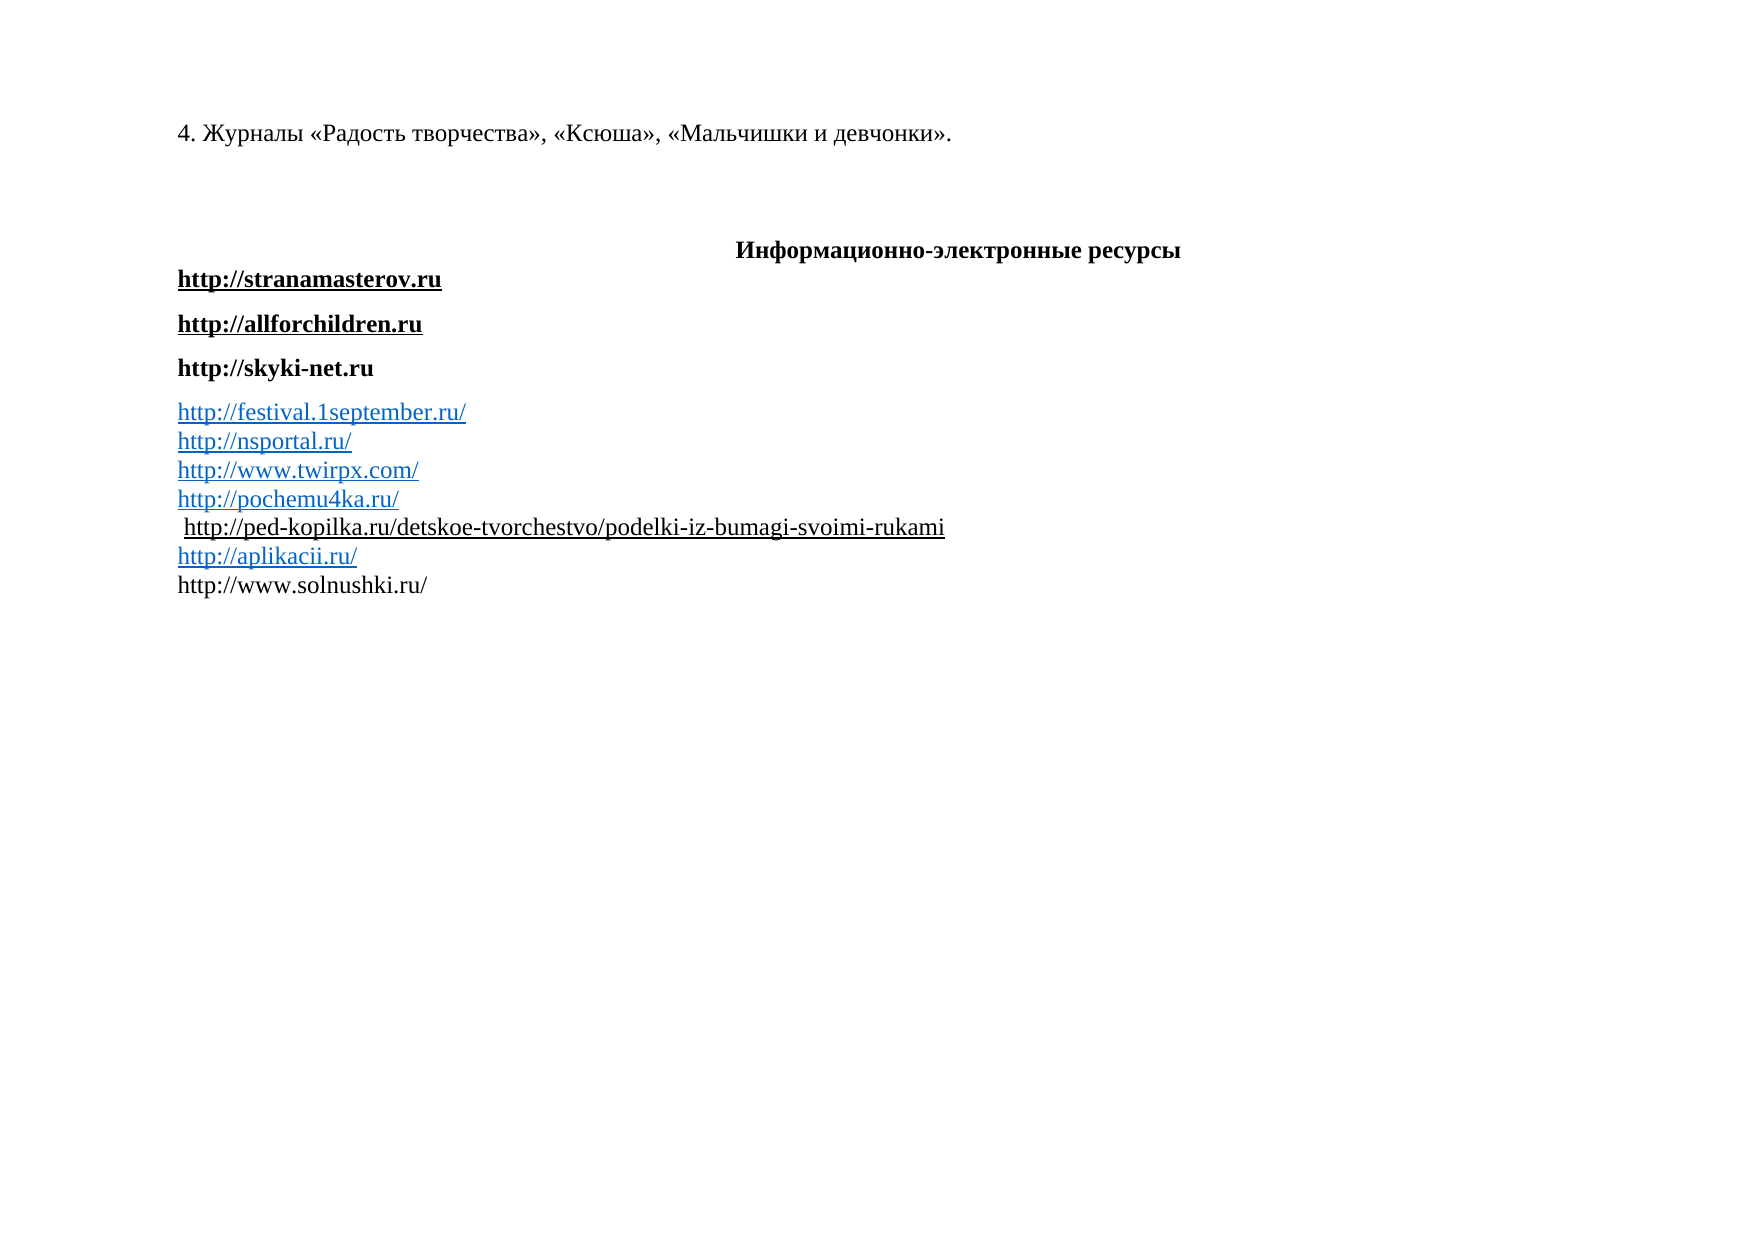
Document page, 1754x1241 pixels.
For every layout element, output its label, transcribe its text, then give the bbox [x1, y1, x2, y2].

text http://aplikacii.ru/ [177, 541, 1665, 570]
text http://pochemu4ka.ru/ [177, 484, 1665, 512]
text http://nsportal.ru/ [177, 426, 1665, 455]
text http://festival.1september.ru/ [177, 397, 1665, 426]
text 4. Журналы «Радость творчества», «Ксюша», «Мальчишки и девчонки». [177, 118, 1665, 147]
text Информационно-электронные ресурсы [177, 236, 1665, 264]
text http://www.twirpx.com/ [177, 455, 1665, 484]
text http://www.solnushki.ru/ [177, 570, 1665, 599]
text http://stranamasterov.ru [177, 264, 1665, 293]
text http://ped-kopilka.ru/detskoe-tvorchestvo/podelki-iz-bumagi-svoimi-rukami [177, 512, 1665, 541]
text http://skyki-net.ru [177, 353, 1665, 382]
text http://allforchildren.ru [177, 309, 1665, 337]
